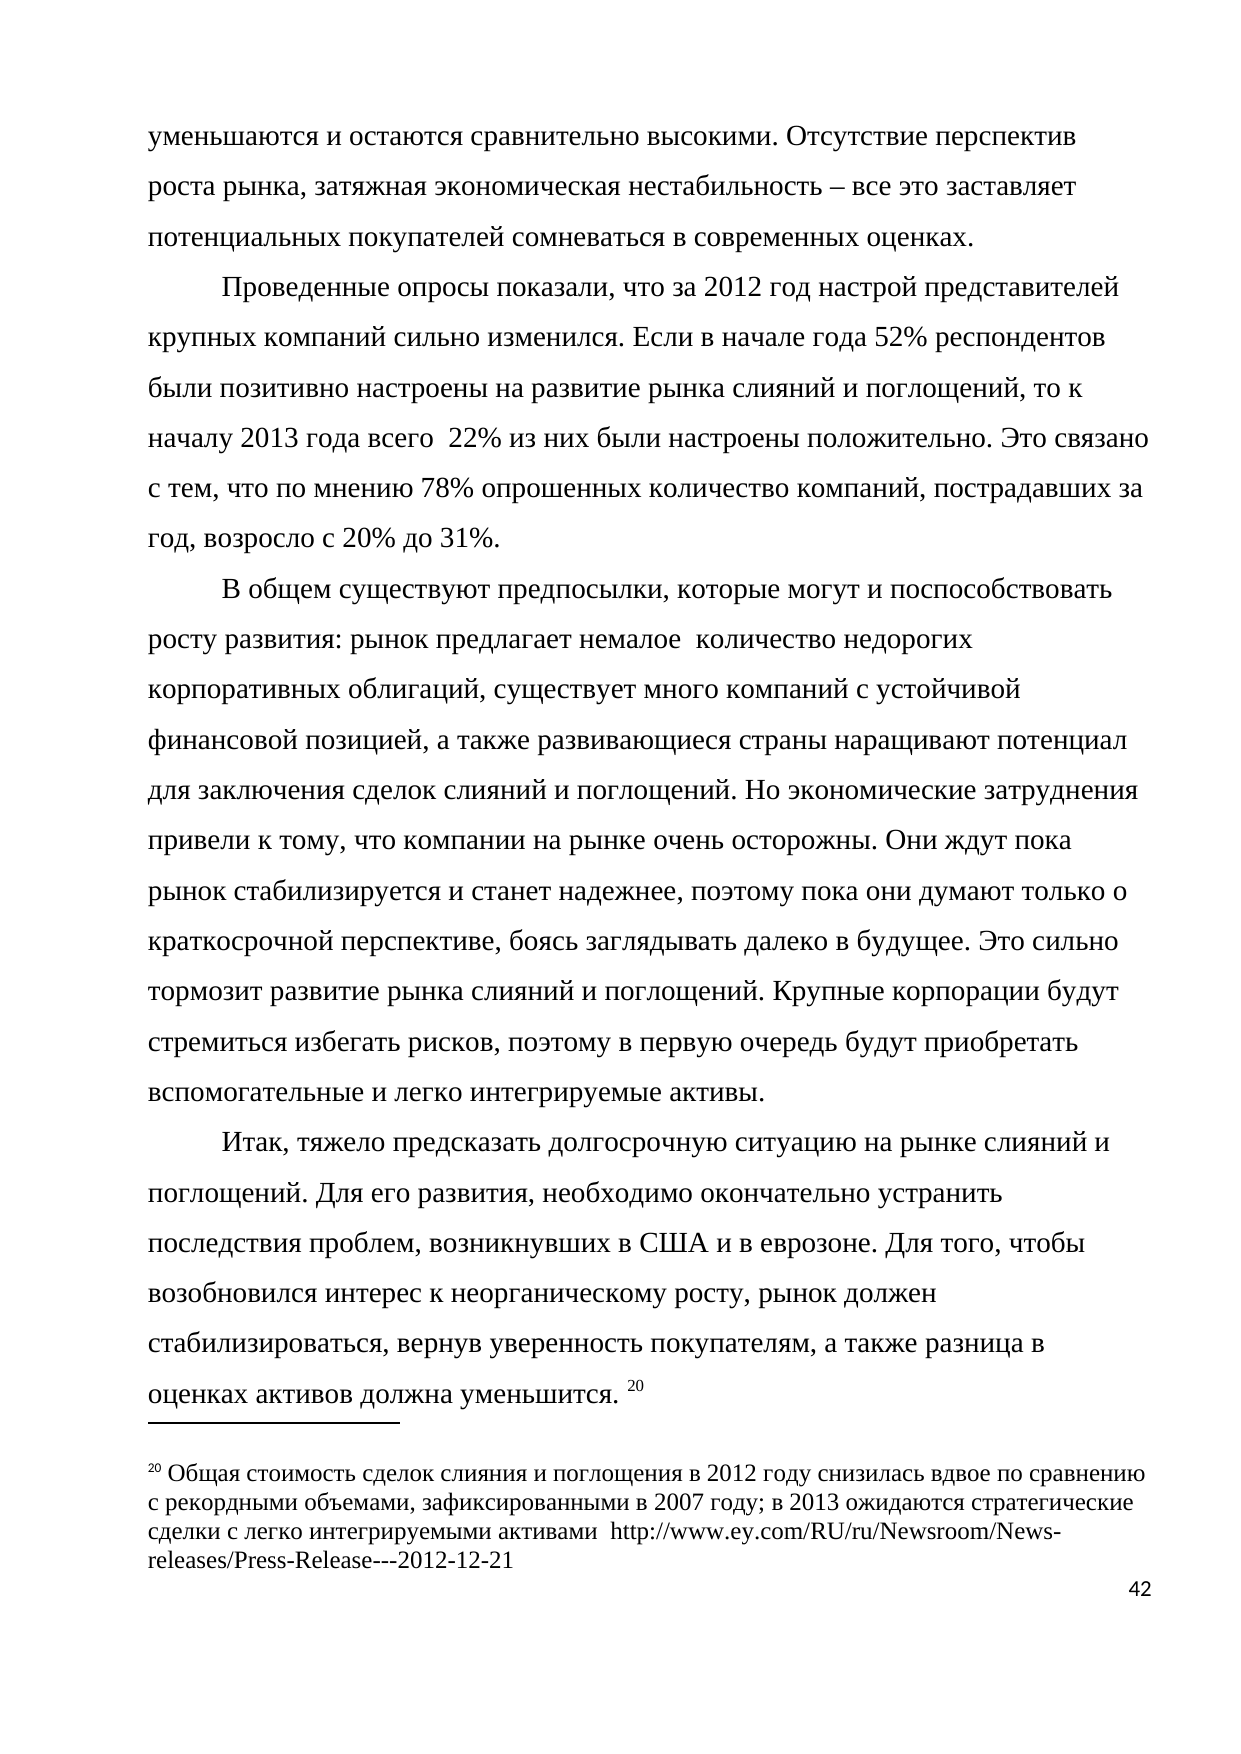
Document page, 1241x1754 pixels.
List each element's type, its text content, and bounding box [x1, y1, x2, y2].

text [148, 118, 1152, 252]
text Проведенные опросы показали, что за 2012 год настрой представителей крупных компаний сильно изменился. Если в начале года 52% респондентов были позитивно настроены на развитие рынка слияний и поглощений, то к началу 2013 года всего 22% из них были настроены положительно. Это связано с тем, что по мнению 78% опрошенных количество компаний, пострадавших за год, возросло с 20% до 31%. [148, 269, 1152, 554]
text В общем существуют предпосылки, которые могут и поспособствовать росту развития: рынок предлагает немалое количество недорогих корпоративных облигаций, существует много компаний с устойчивой финансовой позицией, а также развивающиеся страны наращивают потенциал для заключения сделок слияний и поглощений. Но экономические затруднения привели к тому, что компании на рынке очень осторожны. Они ждут пока рынок стабилизируется и станет надежнее, поэтому пока они думают только о краткосрочной перспективе, боясь заглядывать далеко в будущее. Это сильно тормозит развитие рынка слияний и поглощений. Крупные корпорации будут стремиться избегать рисков, поэтому в первую очередь будут приобретать вспомогательные и легко интегрируемые активы. [148, 571, 1152, 1108]
text Итак, тяжело предсказать долгосрочную ситуацию на рынке слияний и поглощений. Для его развития, необходимо окончательно устранить последствия проблем, возникнувших в США и в еврозоне. Для того, чтобы возобновился интерес к неорганическому росту, рынок должен стабилизироваться, вернув уверенность покупателям, а также разница в оценках активов должна уменьшится. [148, 1124, 1152, 1409]
